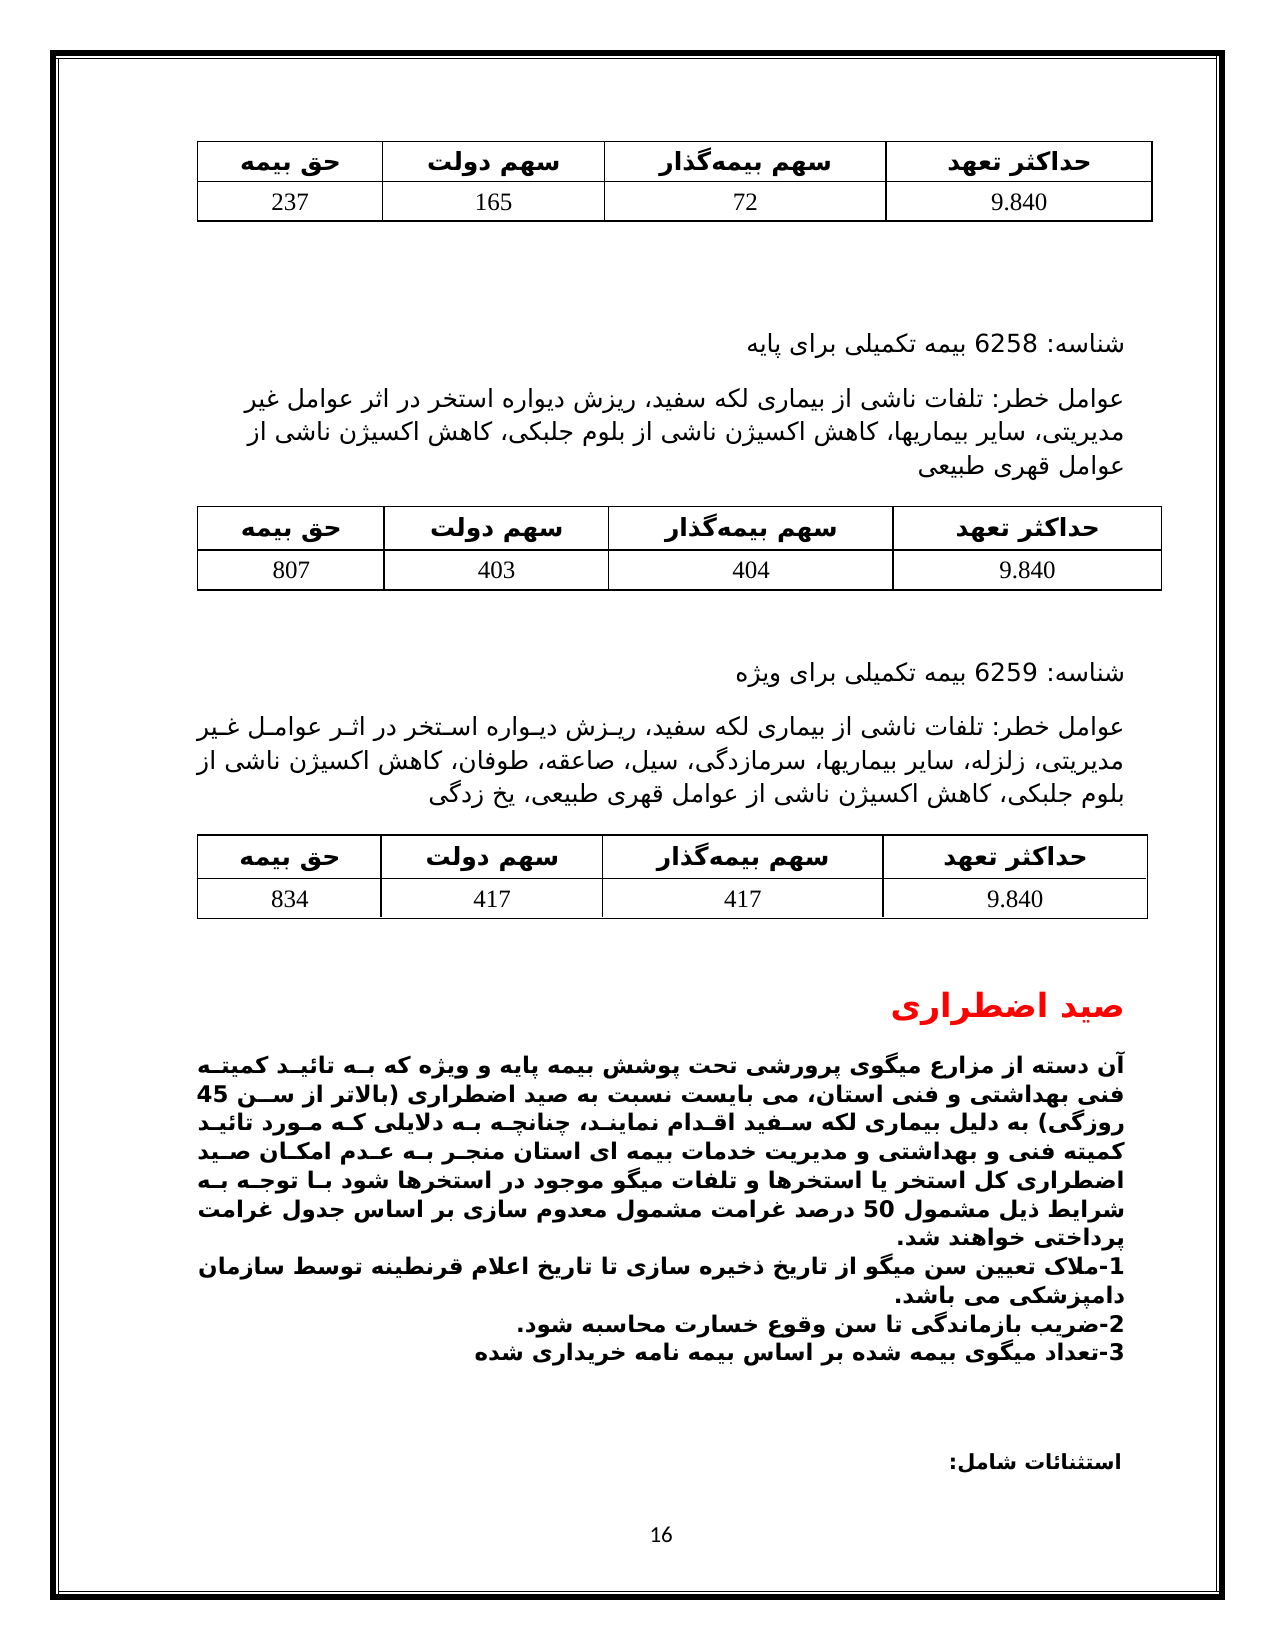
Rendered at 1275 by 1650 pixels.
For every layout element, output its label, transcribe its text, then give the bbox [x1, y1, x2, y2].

table_cell 237 [198, 182, 382, 220]
table_cell 9.840 [887, 182, 1151, 220]
table_header سهم بیمه‌گذار [609, 507, 892, 549]
table_cell 834 [198, 879, 380, 917]
table_cell 807 [198, 551, 383, 589]
text شناسه: 6258 بیمه تکمیلی برای پایه [197, 330, 1125, 359]
table_cell 404 [609, 551, 892, 589]
table_cell 9.840 [884, 878, 1147, 917]
text 3-تعداد میگوی بیمه شده بر اساس بیمه نامه خریداری شده [197, 1339, 1125, 1366]
text شناسه: 6259 بیمه تکمیلی برای ویژه [197, 658, 1125, 687]
table_cell 72 [605, 182, 885, 220]
table_header سهم دولت [385, 507, 608, 549]
table_cell 417 [603, 879, 882, 917]
table_cell 403 [385, 551, 608, 589]
table_header سهم دولت [382, 836, 602, 878]
table_header حداکثر تعهد [887, 142, 1151, 181]
text 2-ضریب بازماندگی تا سن وقوع خسارت محاسبه شود. [197, 1311, 1125, 1337]
table_header حق بیمه [198, 507, 383, 549]
text عوامل خطر: تلفات ناشی از بیماری لکه سفید، ریزش دیواره استخر در اثر عوامل غیر مدیریتی، زلزله، سایر بیماریها، سرمازدگی، سیل، صاعقه، طوفان، کاهش اکسیژن ناشی از بلوم جلبکی، کاهش اکسیژن ناشی از عوامل قهری طبیعی، یخ زدگی [197, 712, 1125, 809]
table_header حداکثر تعهد [884, 836, 1147, 878]
text آن دسته از مزارع میگوی پرورشی تحت پوشش بیمه پایه و ویژه که به تائید کمیته فنی بهداشتی و فنی استان، می بایست نسبت به صید اضطراری (بالاتر از سن 45 روزگی) به دلیل بیماری لکه سفید اقدام نمایند، چنانچه به دلایلی که مورد تائید کمیته فنی و بهداشتی و مدیریت خدمات بیمه ای استان منجر به عدم امکان صید اضطراری کل استخر یا استخرها و تلفات میگو موجود در استخرها شود با توجه به شرایط ذیل مشمول 50 درصد غرامت مشمول معدوم سازی بر اساس جدول غرامت پرداختی خواهند شد. [197, 1052, 1125, 1251]
table_header حق بیمه [198, 142, 382, 181]
table_header سهم بیمه‌گذار [605, 142, 885, 181]
text صید اضطراری [197, 987, 1125, 1025]
text استثنائات شامل: [197, 1450, 1122, 1474]
table_cell 9.840 [894, 551, 1161, 589]
table_header سهم دولت [383, 142, 604, 181]
table_header سهم بیمه‌گذار [603, 836, 882, 878]
table_cell 417 [382, 879, 602, 917]
table_header حق بیمه [198, 836, 380, 878]
text 1-ملاک تعیین سن میگو از تاریخ ذخیره سازی تا تاریخ اعلام قرنطینه توسط سازمان دامپزشکی می باشد. [197, 1253, 1125, 1309]
table_cell 165 [383, 182, 604, 220]
text عوامل خطر: تلفات ناشی از بیماری لکه سفید، ریزش دیواره استخر در اثر عوامل غیر مدیریتی، سایر بیماریها، کاهش اکسیژن ناشی از بلوم جلبکی، کاهش اکسیژن ناشی از عوامل قهری طبیعی [197, 384, 1125, 480]
table_header حداکثر تعهد [894, 507, 1161, 549]
